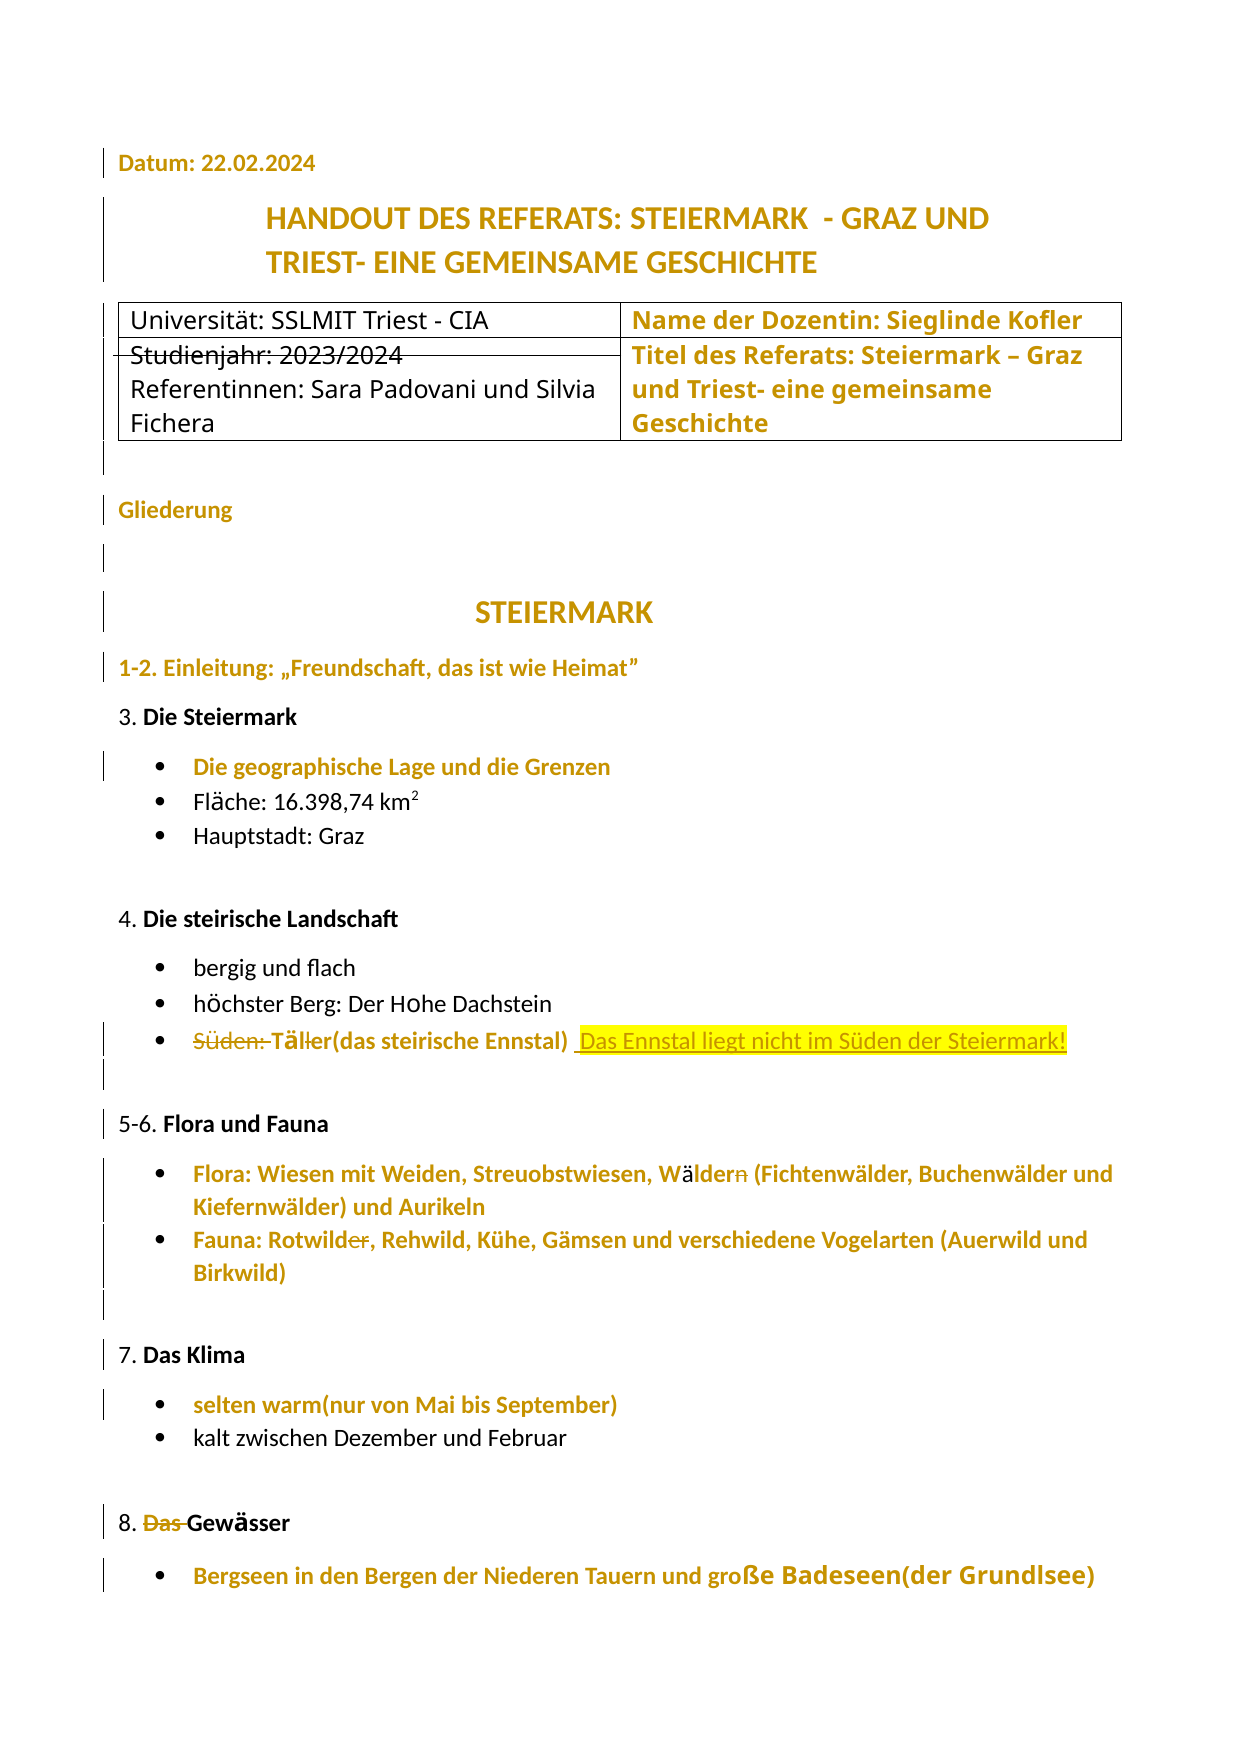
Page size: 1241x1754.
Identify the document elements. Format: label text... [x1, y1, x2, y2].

text 5-6. Flora und Fauna [118, 1109, 1122, 1139]
table_cell Studienjahr: 2023/2024 Referentinnen: Sara Padovani und Silvia Fichera [119, 356, 620, 440]
text HANDOUT DES REFERATS: STEIERMARK - GRAZ UND TRIEST- EINE GEMEINSAME GESCHICHTE [266, 197, 1122, 282]
text 4. Die steirische Landschaft [118, 903, 1122, 933]
text 7. Das Klima [118, 1339, 1122, 1370]
text 1-2. Einleitung: „Freundschaft, das ist wie Heimat” [118, 652, 1122, 682]
text 8. Gewässer [118, 1504, 1122, 1538]
list Täler(das steirische Ennstal) [156, 1022, 1122, 1056]
text 3. Die Steiermark [118, 701, 1122, 732]
list Flora: Wiesen mit Weiden, Streuobstwiesen, Wӓlder (Fichtenwälder, Buchenwälder und Kiefernwälder) und Aurikeln [156, 1158, 1122, 1222]
list höchster Berg: Der Hohe Dachstein [156, 986, 1122, 1019]
list kalt zwischen Dezember und Februar [156, 1422, 1122, 1452]
table_header Universität: SSLMIT Triest - CIA [119, 303, 620, 337]
list Fläche: 16.398,74 km2 [156, 784, 1122, 818]
table_cell Studienjahr: 2023/2024 Referentinnen: Sara Padovani und Silvia Fichera [119, 338, 620, 355]
text Datum: 22.02.2024 [118, 148, 1122, 178]
text Gliederung [118, 494, 1122, 525]
list Hauptstadt: Graz [156, 821, 1122, 851]
table_cell Titel des Referats: Steiermark – Graz und Triest- eine gemeinsame Geschichte [621, 338, 1121, 440]
list bergig und flach [156, 953, 1122, 983]
text STEIERMARK [118, 591, 1122, 632]
list Die geographische Lage und die Grenzen [156, 751, 1122, 781]
list selten warm(nur von Mai bis September) [156, 1389, 1122, 1419]
list Fauna: Rotwild, Rehwild, Kühe, Gämsen und verschiedene Vogelarten (Auerwild und Birkwild) [156, 1224, 1122, 1287]
table_header Name der Dozentin: Sieglinde Kofler [621, 303, 1121, 337]
list Bergseen in den Bergen der Niederen Tauern und große Badeseen(der Grundlsee) [156, 1558, 1122, 1592]
